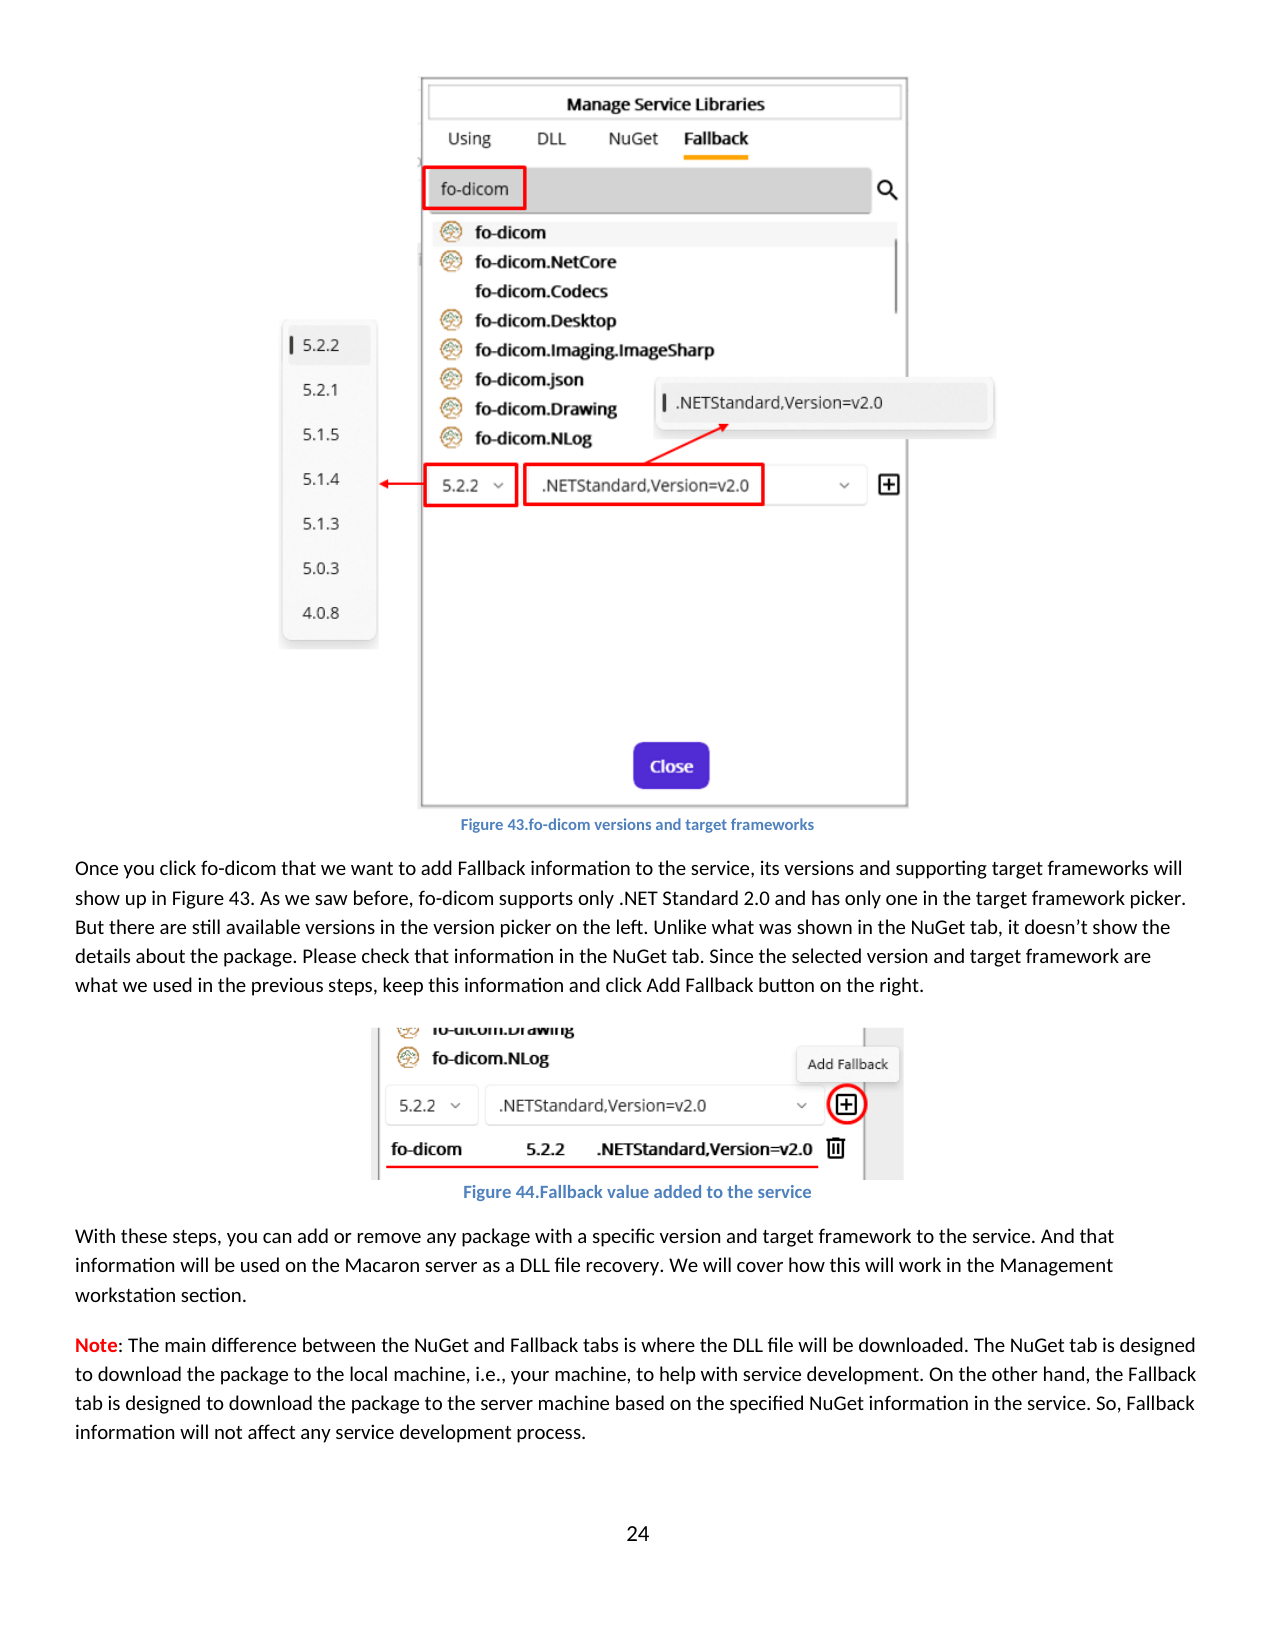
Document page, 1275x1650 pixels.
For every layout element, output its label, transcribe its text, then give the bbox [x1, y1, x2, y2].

text Once you click fo-dicom that we want to add Fallback information to the service, its versions and supporting target frameworks will show up in Figure 43. As we saw before, fo-dicom supports only .NET Standard 2.0 and has only one in the target framework picker. But there are still available versions in the version picker on the left. Unlike what was shown in the NuGet tab, it doesn’t show the details about the package. Please check that information in the NuGet tab. Since the selected version and target framework are what we used in the previous steps, keep this information and click Add Fallback button on the right. [75, 856, 1200, 998]
picture [278, 75, 997, 815]
text Note: The main difference between the NuGet and Fallback tabs is where the DLL file will be downloaded. The NuGet tab is designed to download the package to the local machine, i.e., your machine, to help with service development. On the other hand, the Fallback tab is designed to download the package to the server machine based on the specified NuGet information in the service. So, Fallback information will not affect any service development process. [75, 1332, 1200, 1445]
text With these steps, you can add or remove any package with a specific version and target framework to the service. And that information will be used on the Macaron server as a DLL file recovery. We will cover how this will work in the Management workstation section. [75, 1223, 1200, 1307]
picture [371, 1022, 904, 1180]
text Figure 43.fo-dicom versions and target frameworks [75, 814, 1200, 835]
